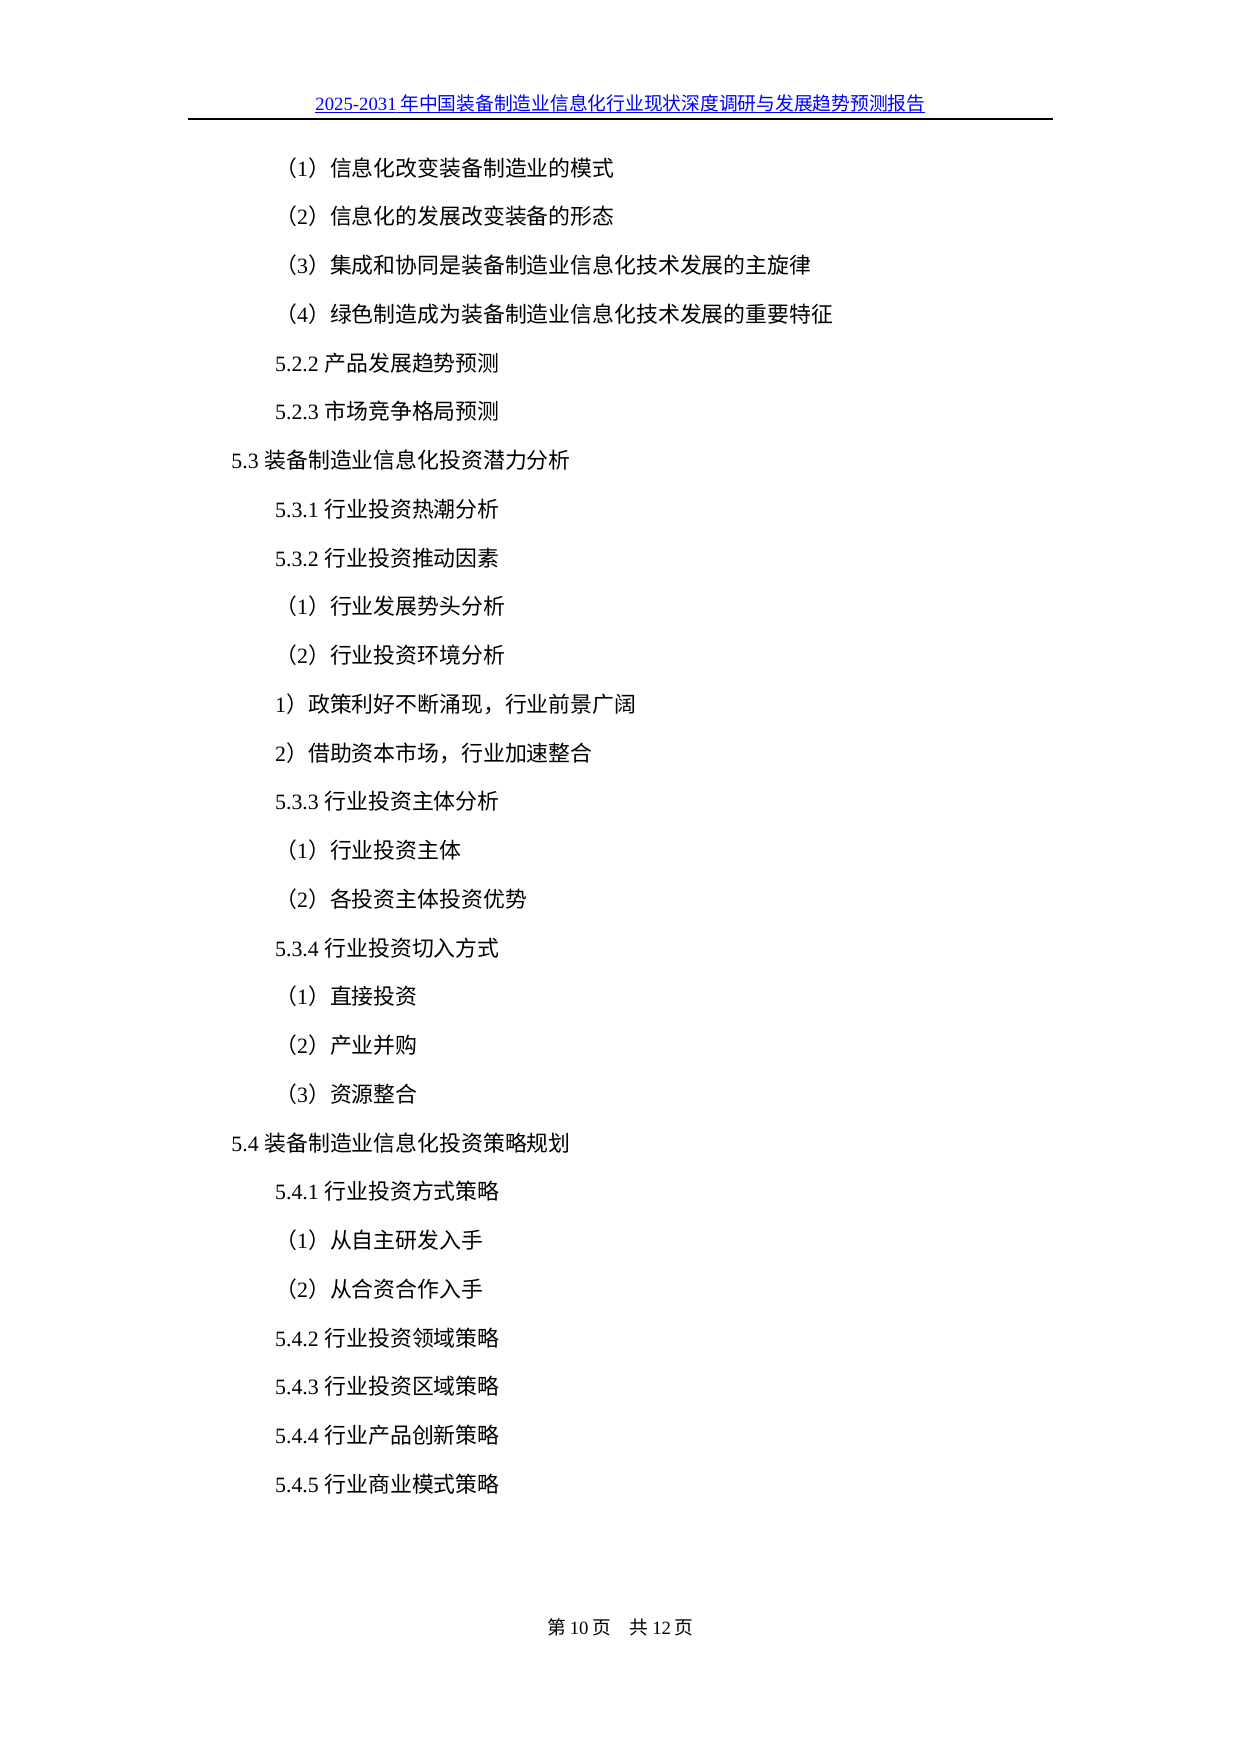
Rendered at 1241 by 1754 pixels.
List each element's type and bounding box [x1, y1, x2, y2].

text [187, 150, 1053, 1499]
